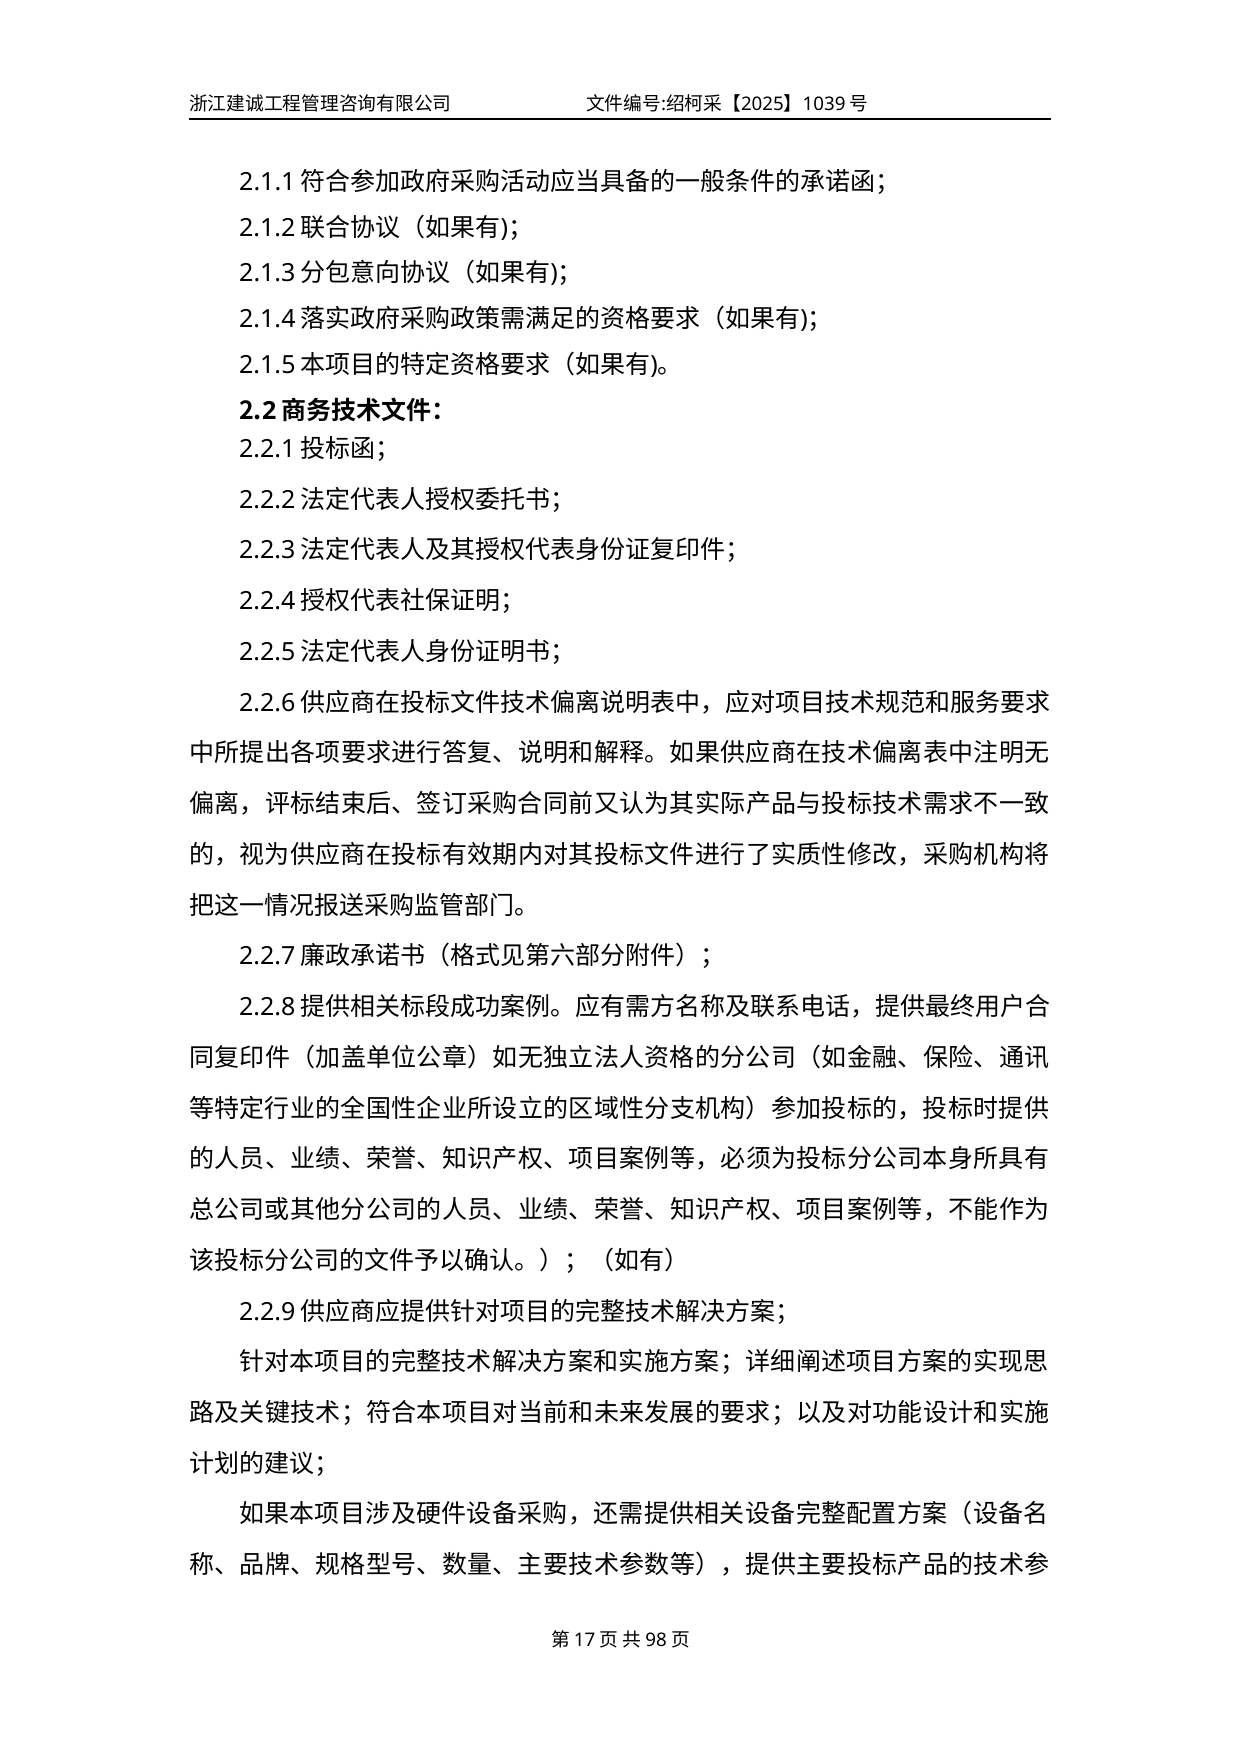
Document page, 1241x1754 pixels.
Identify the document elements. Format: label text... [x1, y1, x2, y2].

text 2.2.1投标函； [189, 428, 1051, 465]
text 2.1.4落实政府采购政策需满足的资格要求（如果有)； [189, 291, 1051, 337]
text 2.2.8提供相关标段成功案例。应有需方名称及联系电话，提供最终用户合同复印件（加盖单位公章）如无独立法人资格的分公司（如金融、保险、通讯等特定行业的全国性企业所设立的区域性分支机构）参加投标的，投标时提供的人员、业绩、荣誉、知识产权、项目案例等，必须为投标分公司本身所具有，总公司或其他分公司的人员、业绩、荣誉、知识产权、项目案例等，不能作为该投标分公司的文件予以确认。）；（如有） [189, 987, 1051, 1276]
text 2.2.3法定代表人及其授权代表身份证复印件； [189, 530, 1051, 566]
text 2.2商务技术文件： [189, 383, 1051, 428]
text 针对本项目的完整技术解决方案和实施方案；详细阐述项目方案的实现思路及关键技术；符合本项目对当前和未来发展的要求；以及对功能设计和实施计划的建议； [189, 1342, 1051, 1479]
text 2.2.6供应商在投标文件技术偏离说明表中，应对项目技术规范和服务要求中所提出各项要求进行答复、说明和解释。如果供应商在技术偏离表中注明无偏离，评标结束后、签订采购合同前又认为其实际产品与投标技术需求不一致的，视为供应商在投标有效期内对其投标文件进行了实质性修改，采购机构将把这一情况报送采购监管部门。 [189, 682, 1051, 921]
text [189, 1494, 1051, 1581]
text 2.2.4授权代表社保证明； [189, 581, 1051, 617]
text 2.1.2联合协议（如果有)； [189, 199, 1051, 245]
text 2.1.1符合参加政府采购活动应当具备的一般条件的承诺函； [189, 153, 1051, 199]
text 2.2.7廉政承诺书（格式见第六部分附件）； [189, 936, 1051, 972]
text 2.2.2法定代表人授权委托书； [189, 479, 1051, 516]
text 2.1.3分包意向协议（如果有)； [189, 245, 1051, 291]
text 2.2.5法定代表人身份证明书； [189, 631, 1051, 668]
text 2.1.5本项目的特定资格要求（如果有)。 [189, 337, 1051, 383]
text 2.2.9供应商应提供针对项目的完整技术解决方案； [189, 1291, 1051, 1327]
